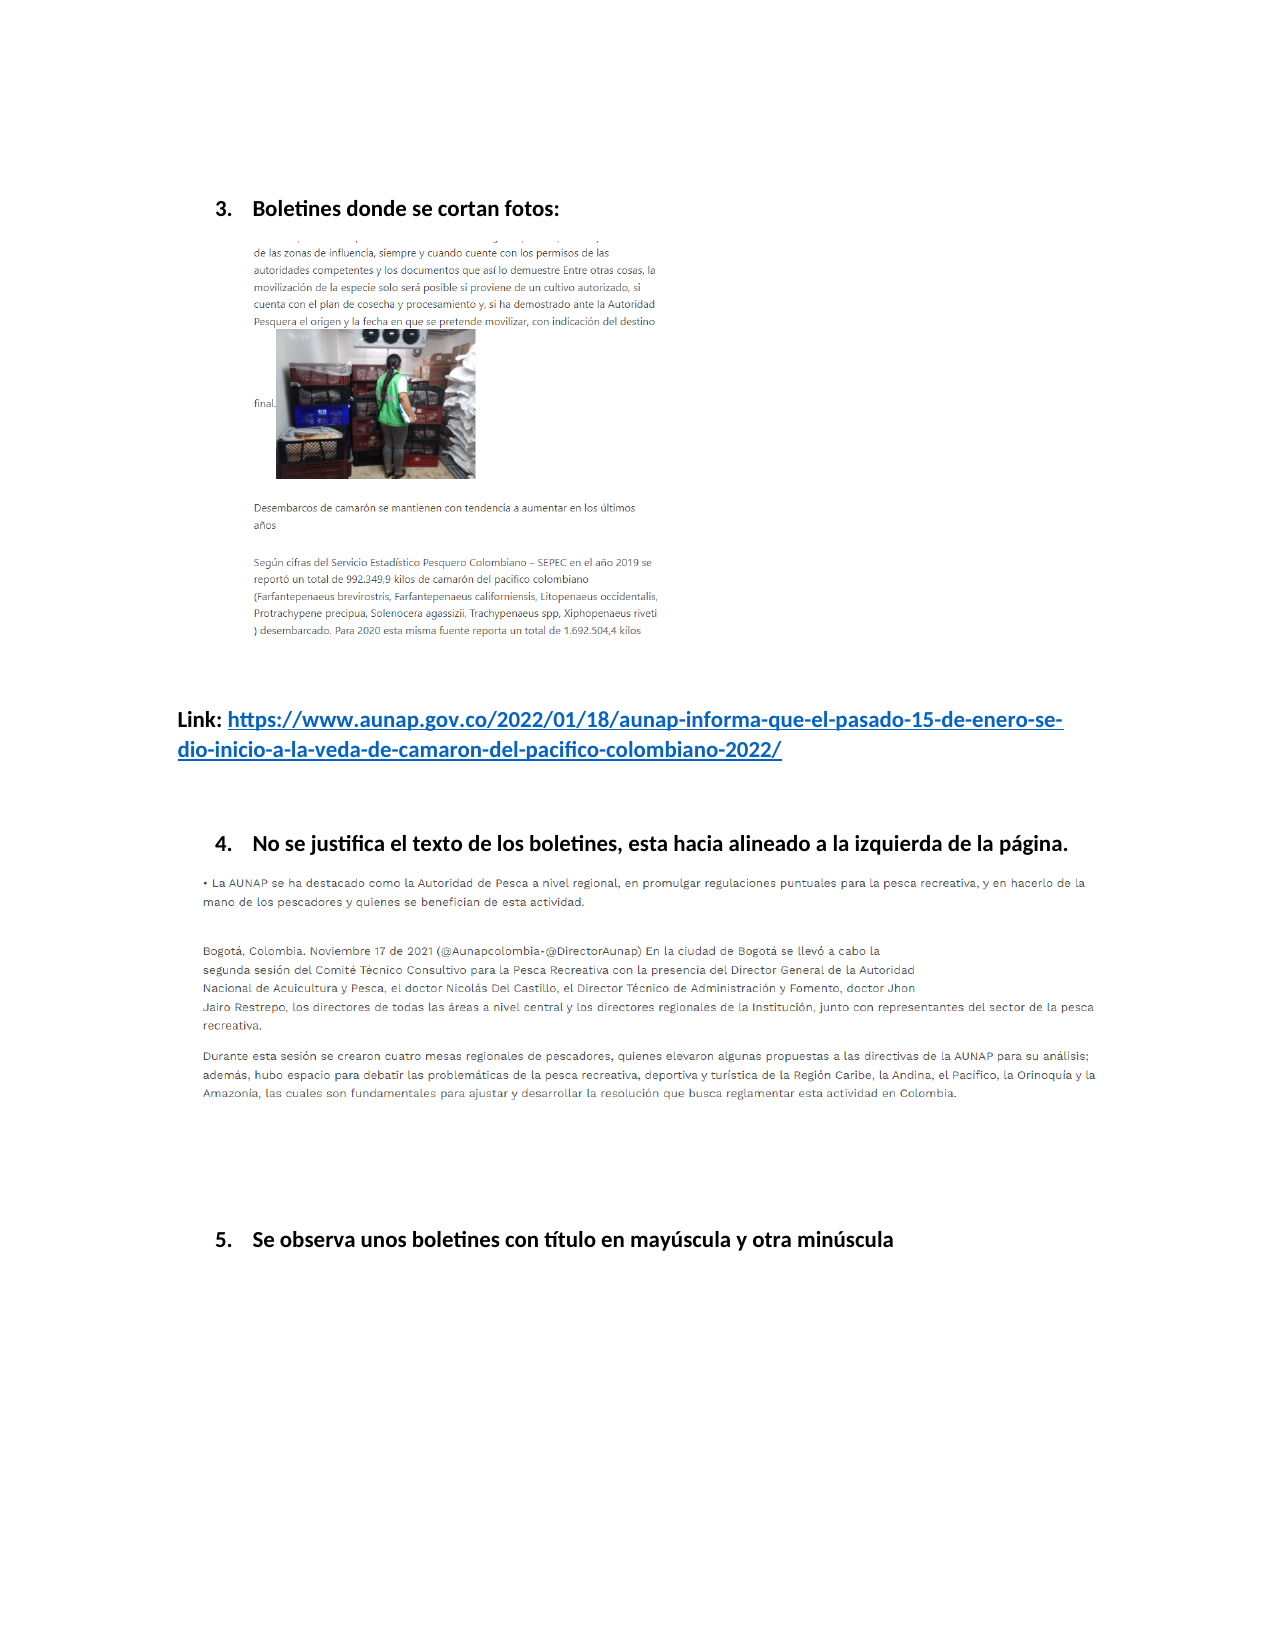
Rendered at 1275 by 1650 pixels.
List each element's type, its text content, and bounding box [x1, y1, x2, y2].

picture [177, 241, 696, 639]
picture [177, 875, 1098, 1113]
text Link: https://www.aunap.gov.co/2022/01/18/aunap-informa-que-el-pasado-15-de-enero-se-dio-inicio-a-la-veda-de-camaron-del-pacifico-colombiano-2022/ [177, 705, 1098, 763]
list Se observa unos boletines con título en mayúscula y otra minúscula [215, 1225, 1098, 1253]
list Boletines donde se cortan fotos: [215, 194, 1098, 222]
list No se justifica el texto de los boletines, esta hacia alineado a la izquierda de la página. [215, 829, 1098, 857]
